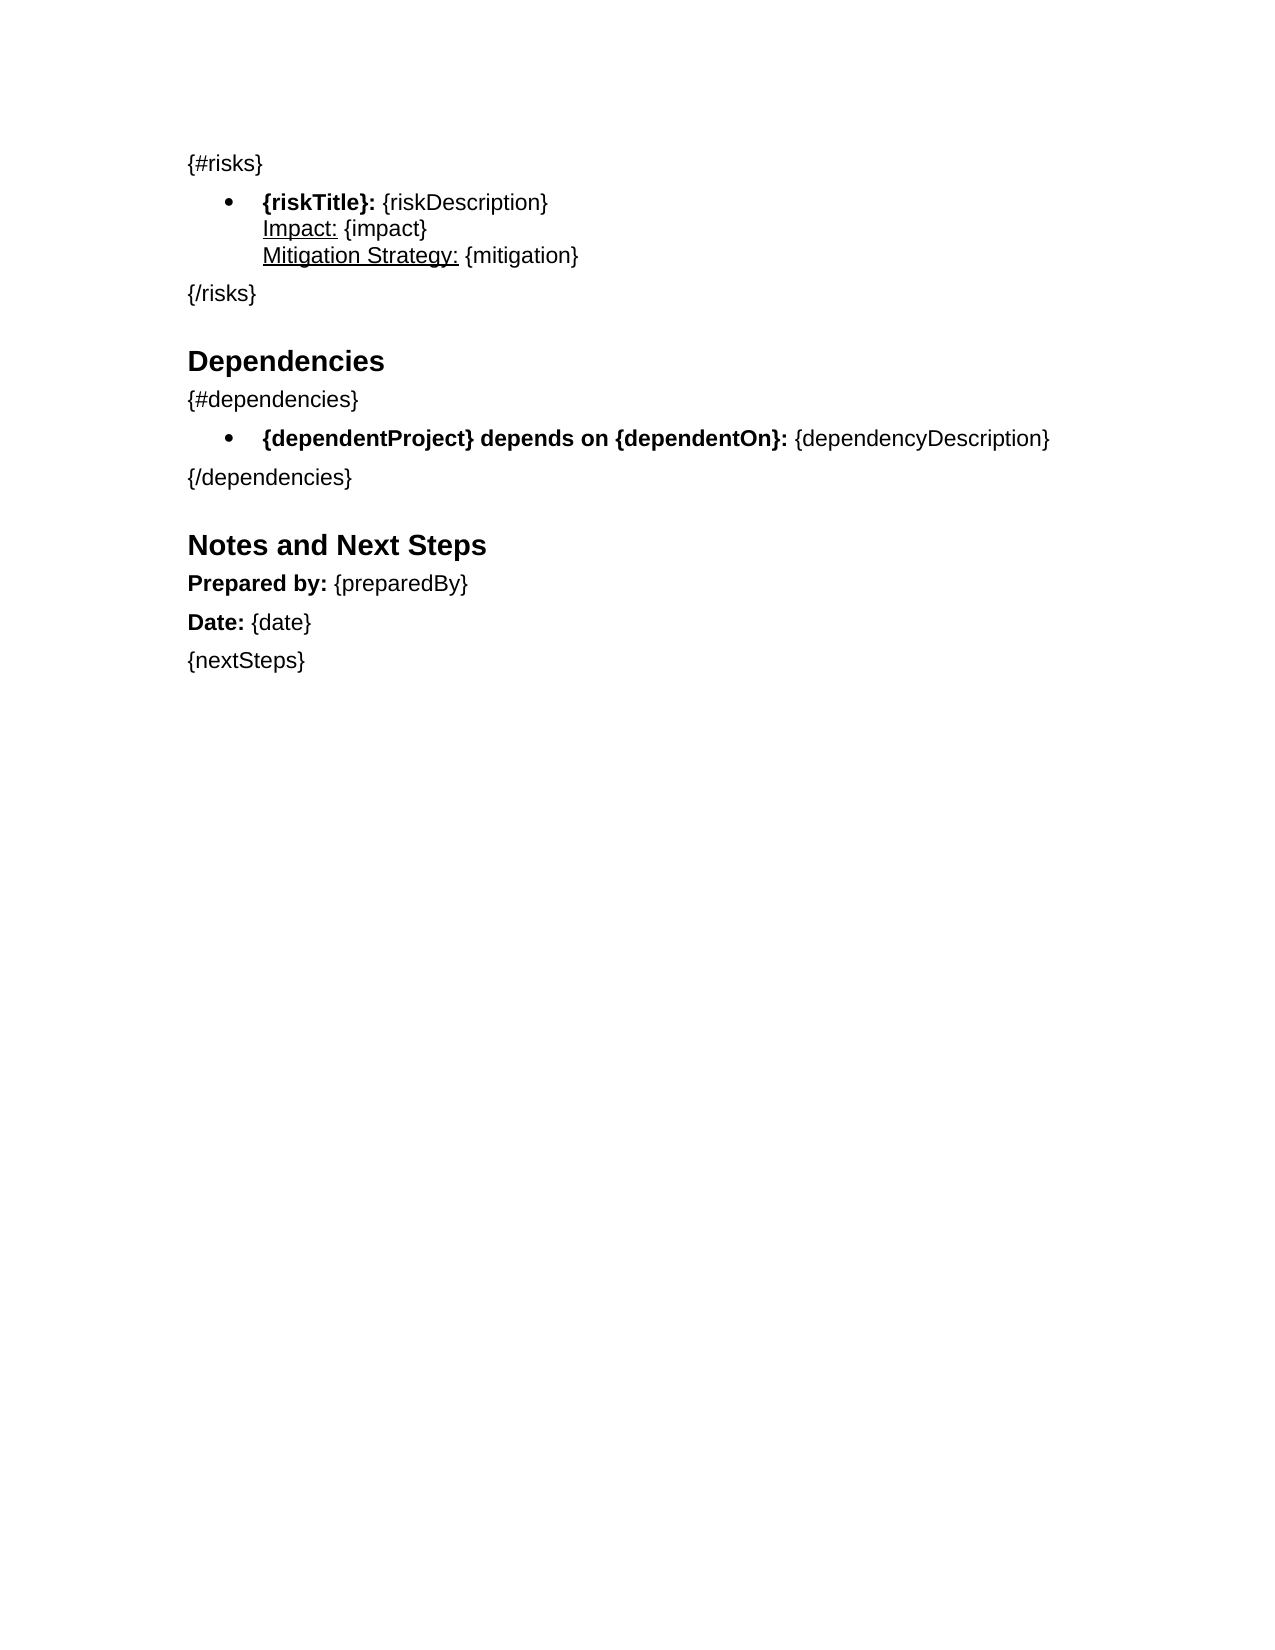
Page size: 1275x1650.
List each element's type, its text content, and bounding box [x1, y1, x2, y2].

text {nextSteps} [187, 647, 1087, 674]
list {dependentProject} depends on {dependentOn}: {dependencyDescription} [225, 425, 1087, 451]
subtitle Dependencies [187, 344, 1087, 378]
subtitle Notes and Next Steps [187, 528, 1087, 561]
text Date: {date} [187, 608, 1087, 635]
text {#dependencies} [187, 386, 1087, 412]
text {/risks} [187, 280, 1087, 307]
text Prepared by: {preparedBy} [187, 569, 1087, 596]
text {/dependencies} [187, 464, 1087, 490]
list {riskTitle}: {riskDescription} Impact: {impact} Mitigation Strategy: {mitigation} [225, 189, 1087, 268]
text {#risks} [187, 150, 1087, 176]
